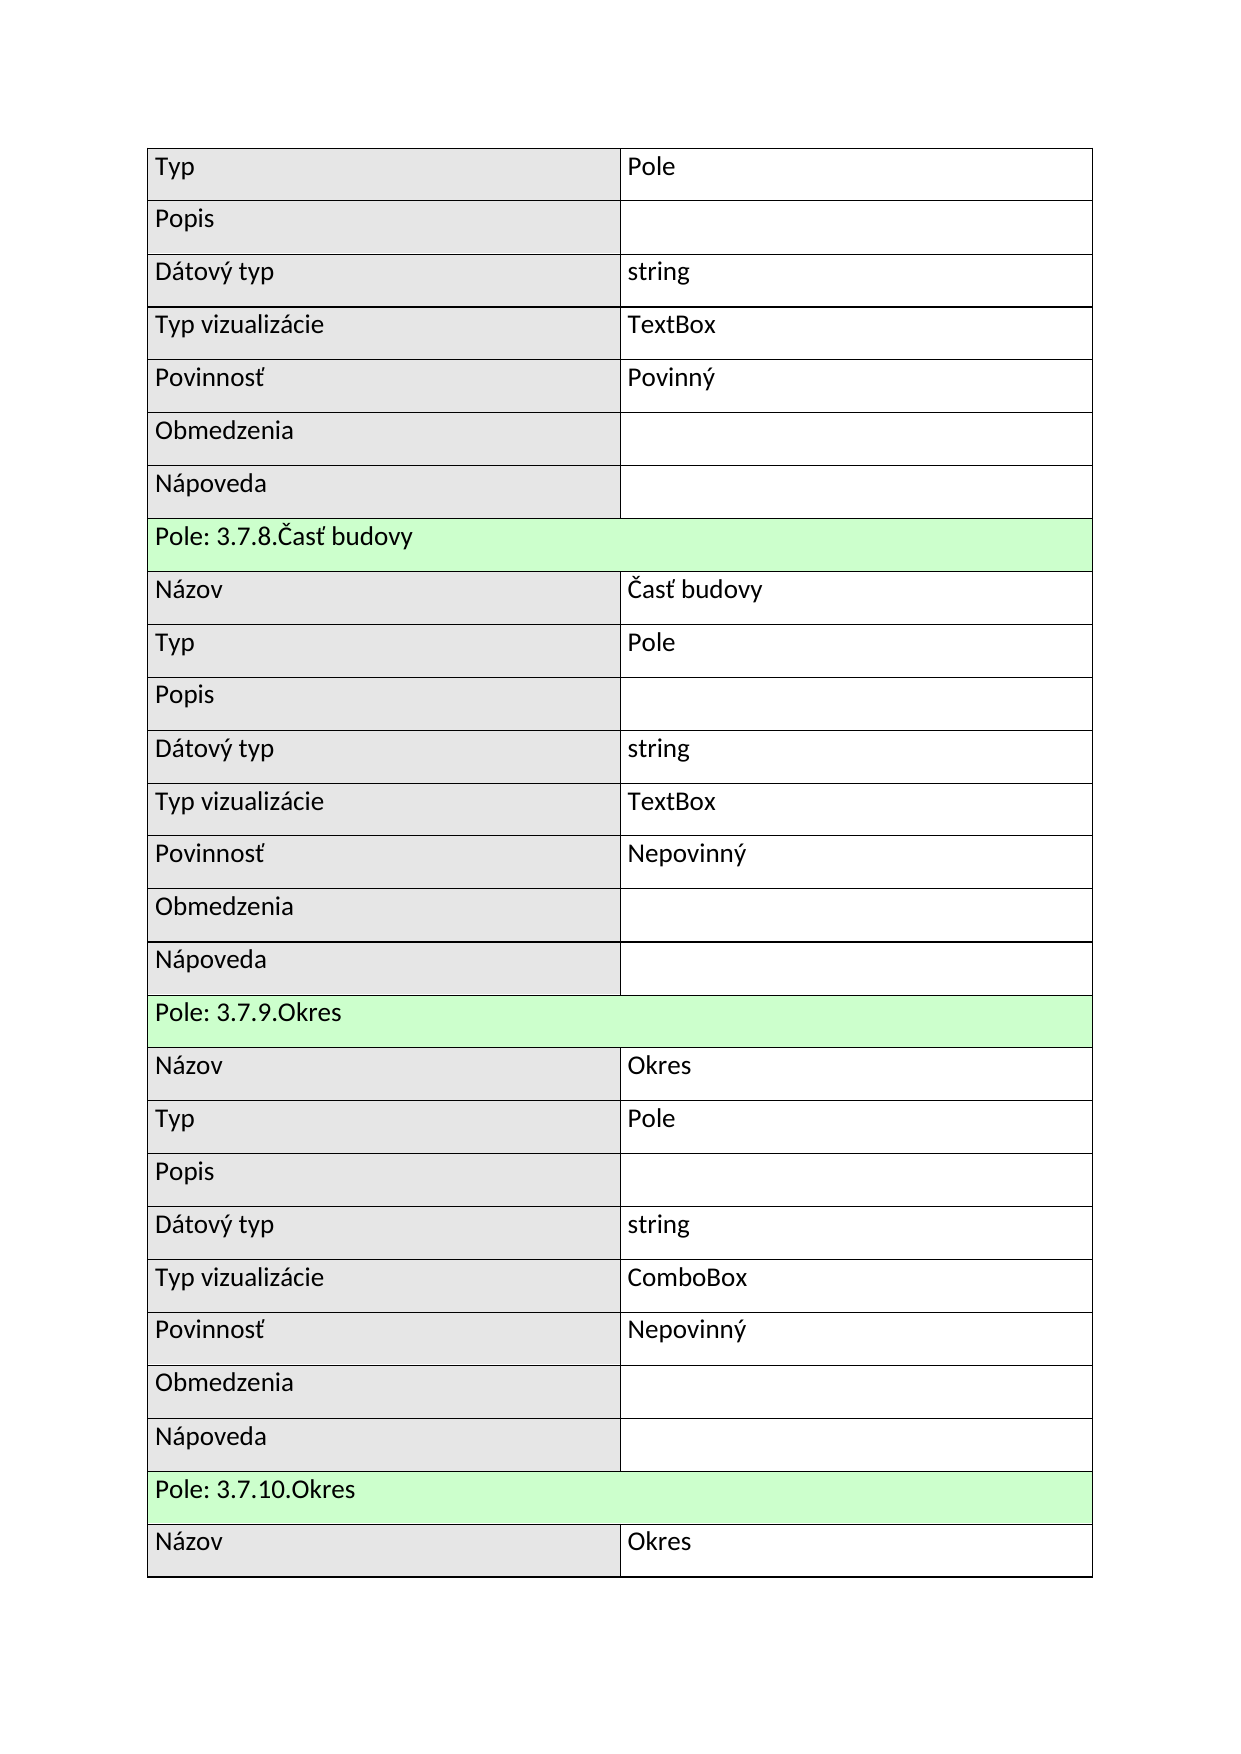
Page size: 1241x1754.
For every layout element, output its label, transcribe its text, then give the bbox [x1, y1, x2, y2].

table_cell string [621, 255, 1092, 306]
table_cell [621, 678, 1092, 730]
table_cell Pole: 3.7.8.Časť budovy [148, 519, 1092, 571]
table_cell [621, 201, 1092, 253]
table_cell Popis [148, 678, 620, 730]
table_cell Nepovinný [621, 836, 1092, 888]
table_cell Popis [148, 1154, 620, 1206]
table_cell Obmedzenia [148, 889, 620, 941]
table_cell Nápoveda [148, 1419, 620, 1471]
table_cell Názov [148, 572, 620, 624]
table_cell Typ vizualizácie [148, 784, 620, 835]
table_cell Pole: 3.7.9.Okres [148, 996, 1092, 1047]
table_cell Typ [148, 625, 620, 677]
table_cell Názov [148, 1048, 620, 1100]
table_cell Povinnosť [148, 1313, 620, 1364]
table_cell Pole: 3.7.10.Okres [148, 1472, 1092, 1523]
table_cell [621, 943, 1092, 994]
table_cell Dátový typ [148, 255, 620, 306]
table_cell [621, 413, 1092, 465]
table_cell Povinnosť [148, 836, 620, 888]
table_cell Popis [148, 201, 620, 253]
table_cell Pole [621, 625, 1092, 677]
table_cell string [621, 731, 1092, 783]
table_cell Dátový typ [148, 731, 620, 783]
table_cell [621, 1154, 1092, 1206]
table_cell ComboBox [621, 1260, 1092, 1312]
table_cell TextBox [621, 784, 1092, 835]
table_cell [621, 889, 1092, 941]
table_cell Typ [148, 149, 620, 200]
table_cell Nepovinný [621, 1313, 1092, 1364]
table_cell Nápoveda [148, 466, 620, 518]
table_cell string [621, 1207, 1092, 1259]
table_cell Pole [621, 149, 1092, 200]
table_cell [621, 466, 1092, 518]
table_cell Povinnosť [148, 360, 620, 412]
table_cell Okres [621, 1048, 1092, 1100]
table_cell TextBox [621, 308, 1092, 359]
table_cell Časť budovy [621, 572, 1092, 624]
table_cell Obmedzenia [148, 1366, 620, 1418]
table_cell Nápoveda [148, 943, 620, 994]
table_cell Typ vizualizácie [148, 1260, 620, 1312]
table_cell Pole [621, 1101, 1092, 1153]
table_cell Názov [148, 1525, 620, 1576]
table_cell [621, 1366, 1092, 1418]
table_cell Povinný [621, 360, 1092, 412]
table_cell Typ vizualizácie [148, 308, 620, 359]
table_cell Dátový typ [148, 1207, 620, 1259]
table_cell Typ [148, 1101, 620, 1153]
table_cell Okres [621, 1525, 1092, 1576]
table_cell Obmedzenia [148, 413, 620, 465]
table_cell [621, 1419, 1092, 1471]
